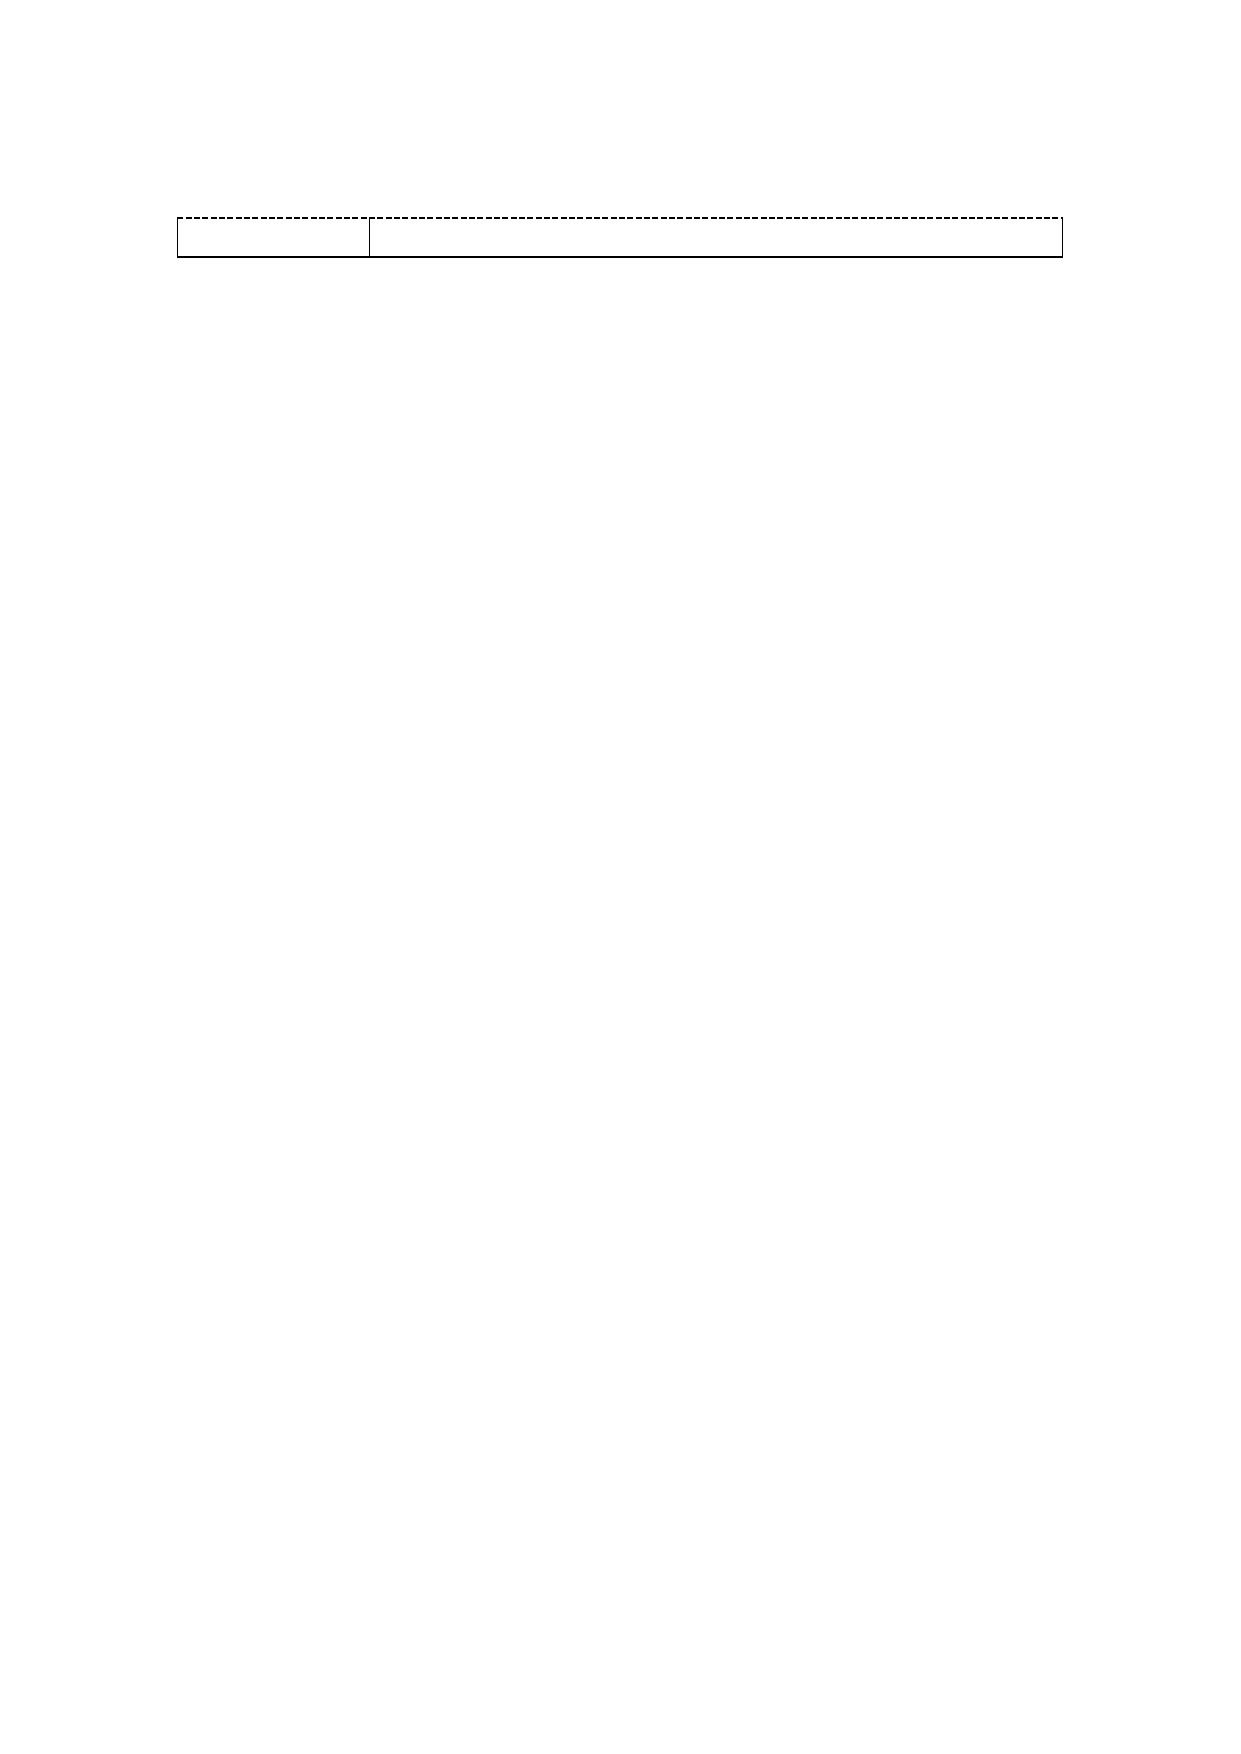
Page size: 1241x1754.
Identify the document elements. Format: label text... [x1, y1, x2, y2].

table_cell [370, 217, 1062, 256]
table_cell 口座名義 [178, 217, 369, 256]
